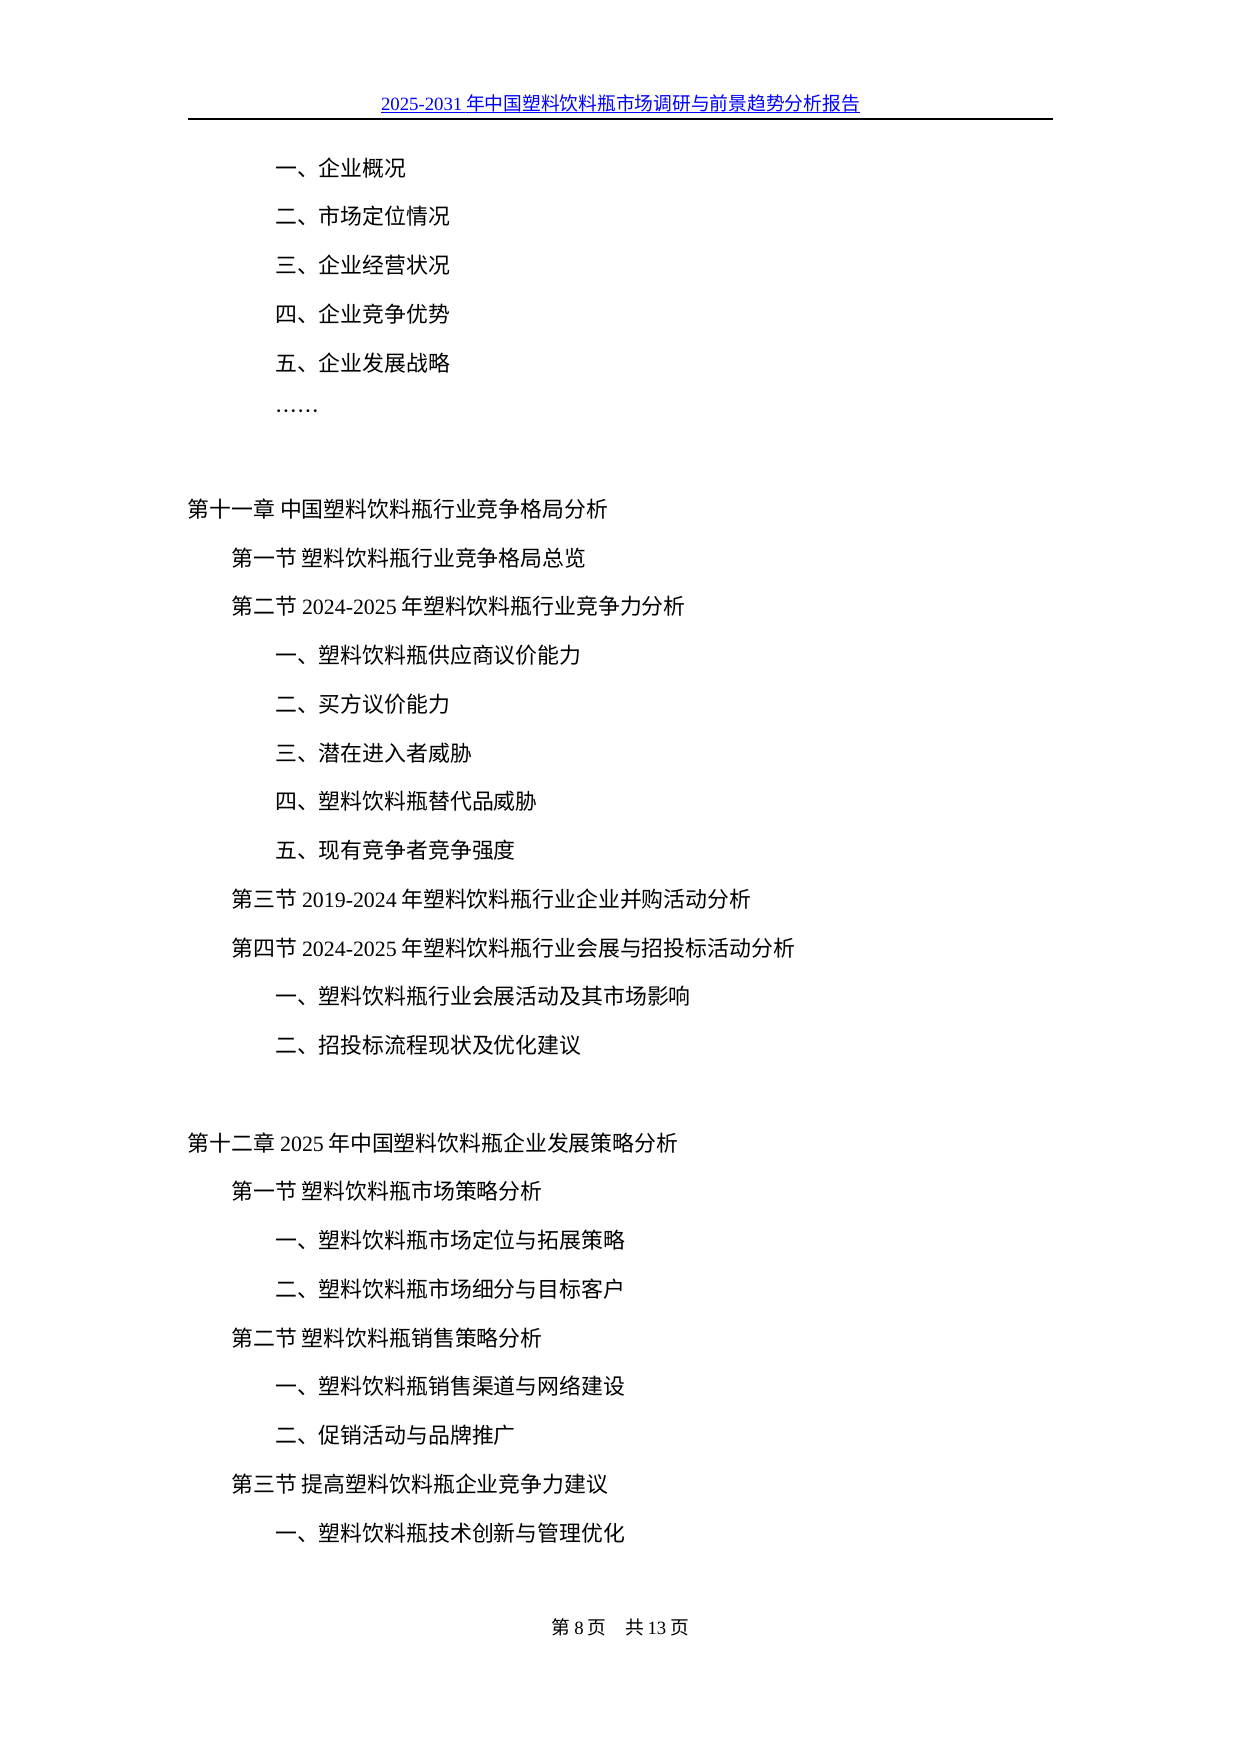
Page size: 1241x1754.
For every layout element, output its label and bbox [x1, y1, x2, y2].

text [187, 150, 1053, 1548]
